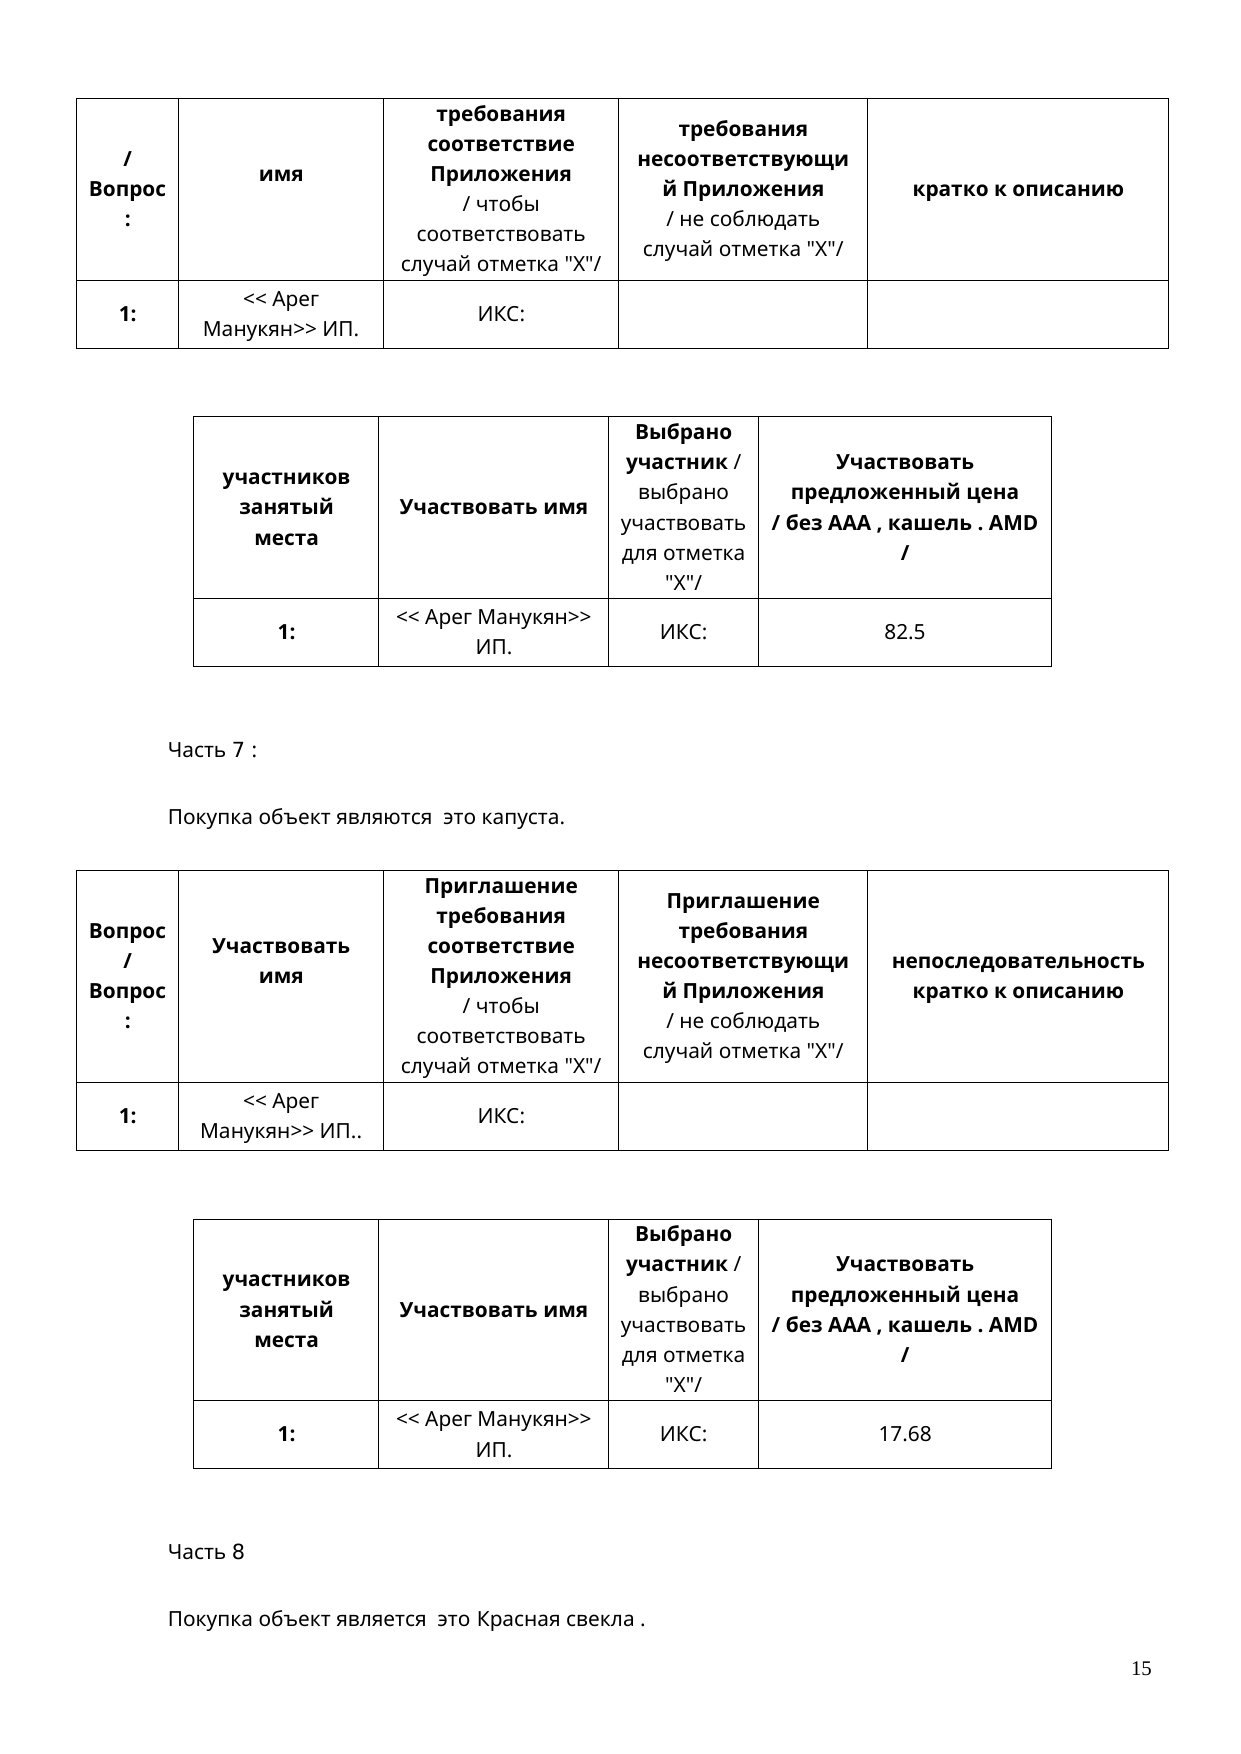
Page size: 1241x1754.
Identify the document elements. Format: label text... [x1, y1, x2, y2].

text Часть 7 : [94, 735, 1152, 763]
table_cell << Арег Манукян>> ИП. [379, 1401, 608, 1468]
table_header Приглашение требования несоответствующий Приложения / не соблюдать случай отметка "Х"/ [619, 871, 867, 1082]
table_cell 1: [77, 281, 178, 348]
text Часть 8 [94, 1537, 1152, 1565]
table_cell << Арег Манукян>> ИП. [179, 281, 383, 348]
table_cell [619, 281, 867, 348]
table_cell 82.5 [759, 599, 1051, 666]
table_cell [868, 281, 1168, 348]
table_header Приглашение требования соответствие Приложения / чтобы соответствовать случай отметка "Х"/ [384, 871, 618, 1082]
table_header Выбрано участник / выбрано участвовать для отметка "Х"/ [609, 1220, 758, 1400]
table_cell ИКС: [384, 1083, 618, 1150]
text Покупка объект являются это капуста. [94, 802, 1152, 831]
table_cell ИКС: [609, 599, 758, 666]
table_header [384, 99, 618, 279]
table_cell 17.68 [759, 1401, 1051, 1468]
table_header Вопрос / Вопрос: [77, 871, 178, 1082]
table_header Вопрос / Вопрос: [77, 99, 178, 279]
table_header Участвовать предложенный цена / без ААА , кашель . AMD / [759, 1220, 1051, 1400]
table_header непоследовательность кратко к описанию [868, 871, 1168, 1082]
table_cell << Арег Манукян>> ИП. [379, 599, 608, 666]
table_cell 1: [194, 1401, 378, 1468]
table_header Участвовать имя [179, 871, 383, 1082]
table_cell 1: [194, 599, 378, 666]
table_header Выбрано участник / выбрано участвовать для отметка "Х"/ [609, 417, 758, 598]
table_cell ИКС: [384, 281, 618, 348]
table_cell << Арег Манукян>> ИП.. [179, 1083, 383, 1150]
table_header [619, 99, 867, 279]
table_header Участвовать имя [379, 1220, 608, 1400]
table_cell [868, 1083, 1168, 1150]
text Покупка объект является это Красная свекла . [94, 1604, 1152, 1633]
table_header Участвовать имя [379, 417, 608, 598]
table_cell ИКС: [609, 1401, 758, 1468]
table_cell [619, 1083, 867, 1150]
table_header Участвовать предложенный цена / без ААА , кашель . AMD / [759, 417, 1051, 598]
table_header участников занятый места [194, 1220, 378, 1400]
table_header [868, 99, 1168, 279]
table_header участников занятый места [194, 417, 378, 598]
table_cell 1: [77, 1083, 178, 1150]
table_header Участвовать имя [179, 99, 383, 279]
